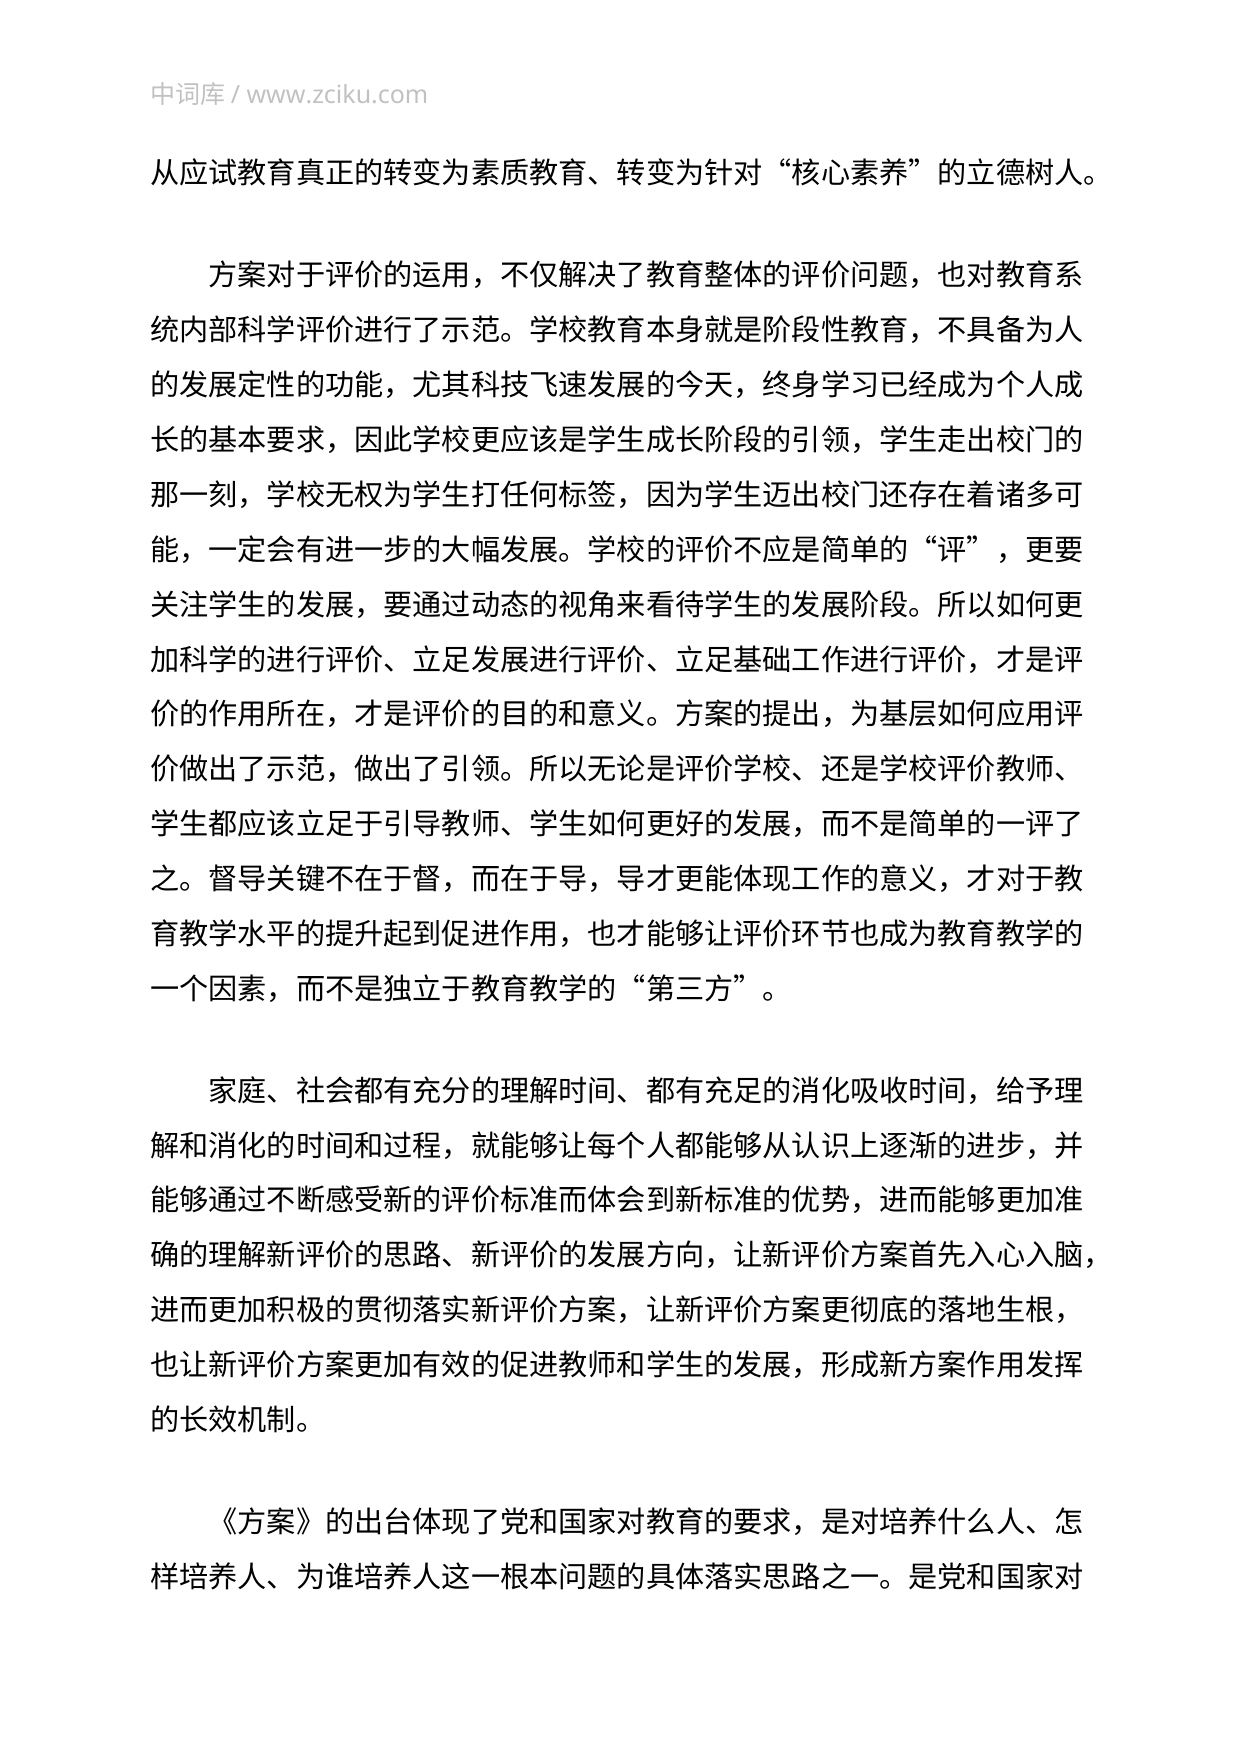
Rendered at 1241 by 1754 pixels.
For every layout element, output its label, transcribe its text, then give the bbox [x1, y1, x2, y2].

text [150, 150, 1090, 192]
text 家庭、社会都有充分的理解时间、都有充足的消化吸收时间，给予理解和消化的时间和过程，就能够让每个人都能够从认识上逐渐的进步，并能够通过不断感受新的评价标准而体会到新标准的优势，进而能够更加准确的理解新评价的思路、新评价的发展方向，让新评价方案首先入心入脑，进而更加积极的贯彻落实新评价方案，让新评价方案更彻底的落地生根，也让新评价方案更加有效的促进教师和学生的发展，形成新方案作用发挥的长效机制。 [150, 1067, 1090, 1439]
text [150, 1498, 1090, 1596]
text 方案对于评价的运用，不仅解决了教育整体的评价问题，也对教育系统内部科学评价进行了示范。学校教育本身就是阶段性教育，不具备为人的发展定性的功能，尤其科技飞速发展的今天，终身学习已经成为个人成长的基本要求，因此学校更应该是学生成长阶段的引领，学生走出校门的那一刻，学校无权为学生打任何标签，因为学生迈出校门还存在着诸多可能，一定会有进一步的大幅发展。学校的评价不应是简单的“评”，更要关注学生的发展，要通过动态的视角来看待学生的发展阶段。所以如何更加科学的进行评价、立足发展进行评价、立足基础工作进行评价，才是评价的作用所在，才是评价的目的和意义。方案的提出，为基层如何应用评价做出了示范，做出了引领。所以无论是评价学校、还是学校评价教师、学生都应该立足于引导教师、学生如何更好的发展，而不是简单的一评了之。督导关键不在于督，而在于导，导才更能体现工作的意义，才对于教育教学水平的提升起到促进作用，也才能够让评价环节也成为教育教学的一个因素，而不是独立于教育教学的“第三方”。 [150, 252, 1090, 1008]
